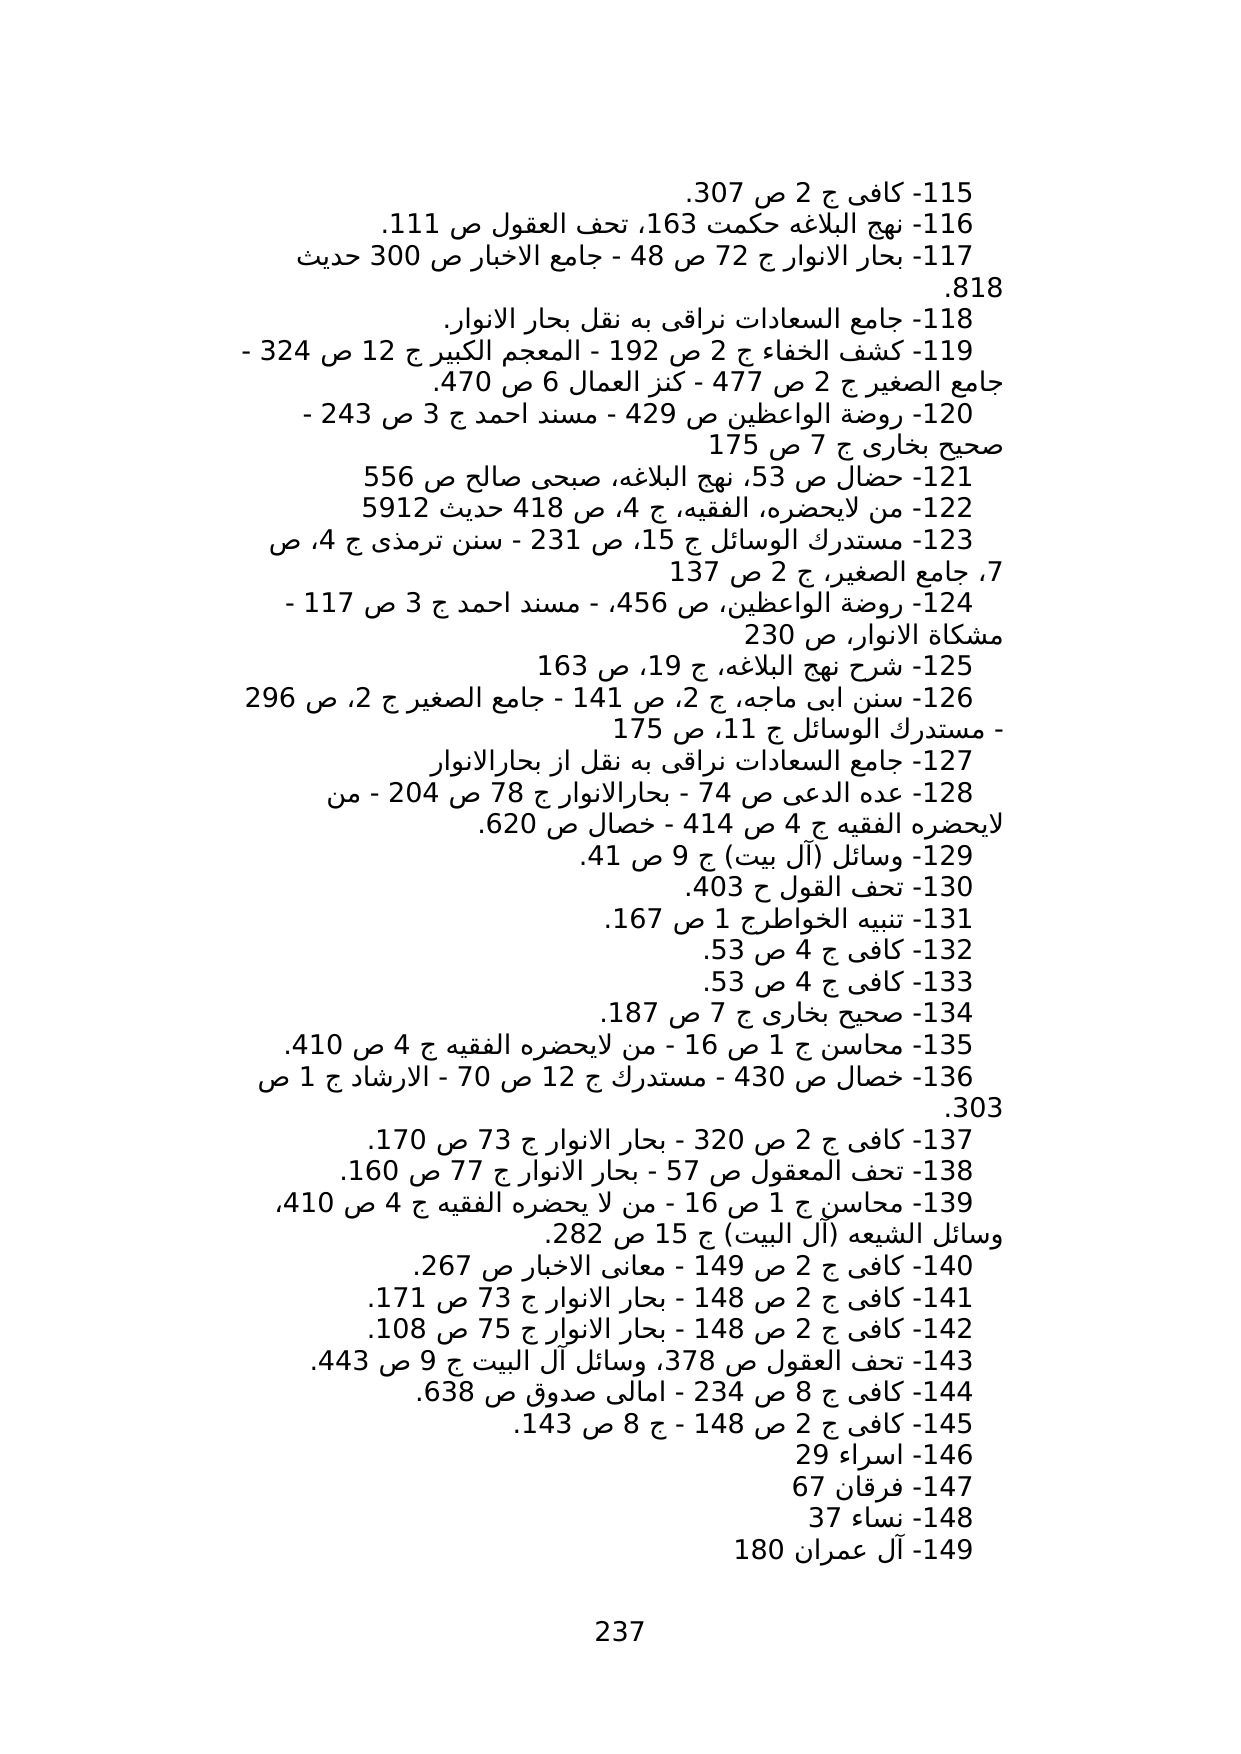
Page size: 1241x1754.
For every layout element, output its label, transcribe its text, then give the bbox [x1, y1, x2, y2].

text 134- صحيح بخارى ج 7 ص 187. [236, 998, 1004, 1029]
text 139- محاسن ج 1 ص 16 - من لا يحضره الفقيه ج 4 ص 410، وسائل الشيعه (آل البيت) ج 15 ص 282. [236, 1187, 1004, 1250]
text 121- حضال ص 53، نهج البلاغه، صبحى صالح ص 556 [236, 461, 1004, 493]
text 148- نساء 37 [236, 1503, 1004, 1534]
text 135- محاسن ج 1 ص 16 - من لايحضره الفقيه ج 4 ص 410. [236, 1029, 1004, 1061]
text 138- تحف المعقول ص 57 - بحار الانوار ج 77 ص 160. [236, 1156, 1004, 1187]
text 146- اسراء 29 [236, 1440, 1004, 1471]
text 132- كافى ج 4 ص 53. [236, 935, 1004, 966]
text 149- آل عمران 180 [236, 1534, 1004, 1566]
text 143- تحف العقول ص 378، وسائل آل البيت ج 9 ص 443. [236, 1345, 1004, 1377]
text 119- كشف الخفاء ج 2 ص 192 - المعجم الكبير ج 12 ص 324 - جامع الصغير ج 2 ص 477 - كنز العمال 6 ص 470. [236, 335, 1004, 398]
text 131- تنبيه الخواطرج 1 ص 167. [236, 903, 1004, 935]
text 124- روضة الواعظين، ص 456، - مسند احمد ج 3 ص 117 - مشكاة الانوار، ص 230 [236, 587, 1004, 651]
text 144- كافى ج 8 ص 234 - امالى صدوق ص 638. [236, 1377, 1004, 1408]
text 123- مستدرك الوسائل ج 15، ص 231 - سنن ترمذى ج 4، ص 7، جامع الصغير، ج 2 ص 137 [236, 524, 1004, 587]
text 128- عده الدعى ص 74 - بحارالانوار ج 78 ص 204 - من لايحضره الفقيه ج 4 ص 414 - خصال ص 620. [236, 777, 1004, 840]
text 120- روضة الواعظين ص 429 - مسند احمد ج 3 ص 243 - صحيح بخارى ج 7 ص 175 [236, 398, 1004, 461]
text 145- كافى ج 2 ص 148 - ج 8 ص 143. [236, 1408, 1004, 1440]
text 126- سنن ابى ماجه، ج 2، ص 141 - جامع الصغير ج 2، ص 296 - مستدرك الوسائل ج 11، ص 175 [236, 682, 1004, 745]
text 130- تحف القول ح 403. [236, 872, 1004, 903]
text 142- كافى ج 2 ص 148 - بحار الانوار ج 75 ص 108. [236, 1313, 1004, 1345]
text 137- كافى ج 2 ص 320 - بحار الانوار ج 73 ص 170. [236, 1124, 1004, 1156]
text 140- كافى ج 2 ص 149 - معانى الاخبار ص 267. [236, 1250, 1004, 1282]
text 133- كافى ج 4 ص 53. [236, 966, 1004, 998]
text 115- كافى ج 2 ص 307. [236, 177, 1004, 209]
text 122- من لايحضره، الفقيه، ج 4، ص 418 حديث 5912 [236, 493, 1004, 524]
text 127- جامع السعادات نراقى به نقل از بحارالانوار [236, 745, 1004, 777]
text 125- شرح نهج البلاغه، ج 19، ص 163 [236, 651, 1004, 682]
text 116- نهج البلاغه حكمت 163، تحف العقول ص 111. [236, 209, 1004, 240]
text 118- جامع السعادات نراقى به نقل بحار الانوار. [236, 303, 1004, 335]
text 129- وسائل (آل بيت) ج 9 ص 41. [236, 840, 1004, 872]
text 141- كافى ج 2 ص 148 - بحار الانوار ج 73 ص 171. [236, 1282, 1004, 1313]
text 117- بحار الانوار ج 72 ص 48 - جامع الاخبار ص 300 حديث 818. [236, 240, 1004, 303]
text 136- خصال ص 430 - مستدرك ج 12 ص 70 - الارشاد ج 1 ص 303. [236, 1061, 1004, 1124]
text 147- فرقان 67 [236, 1471, 1004, 1503]
